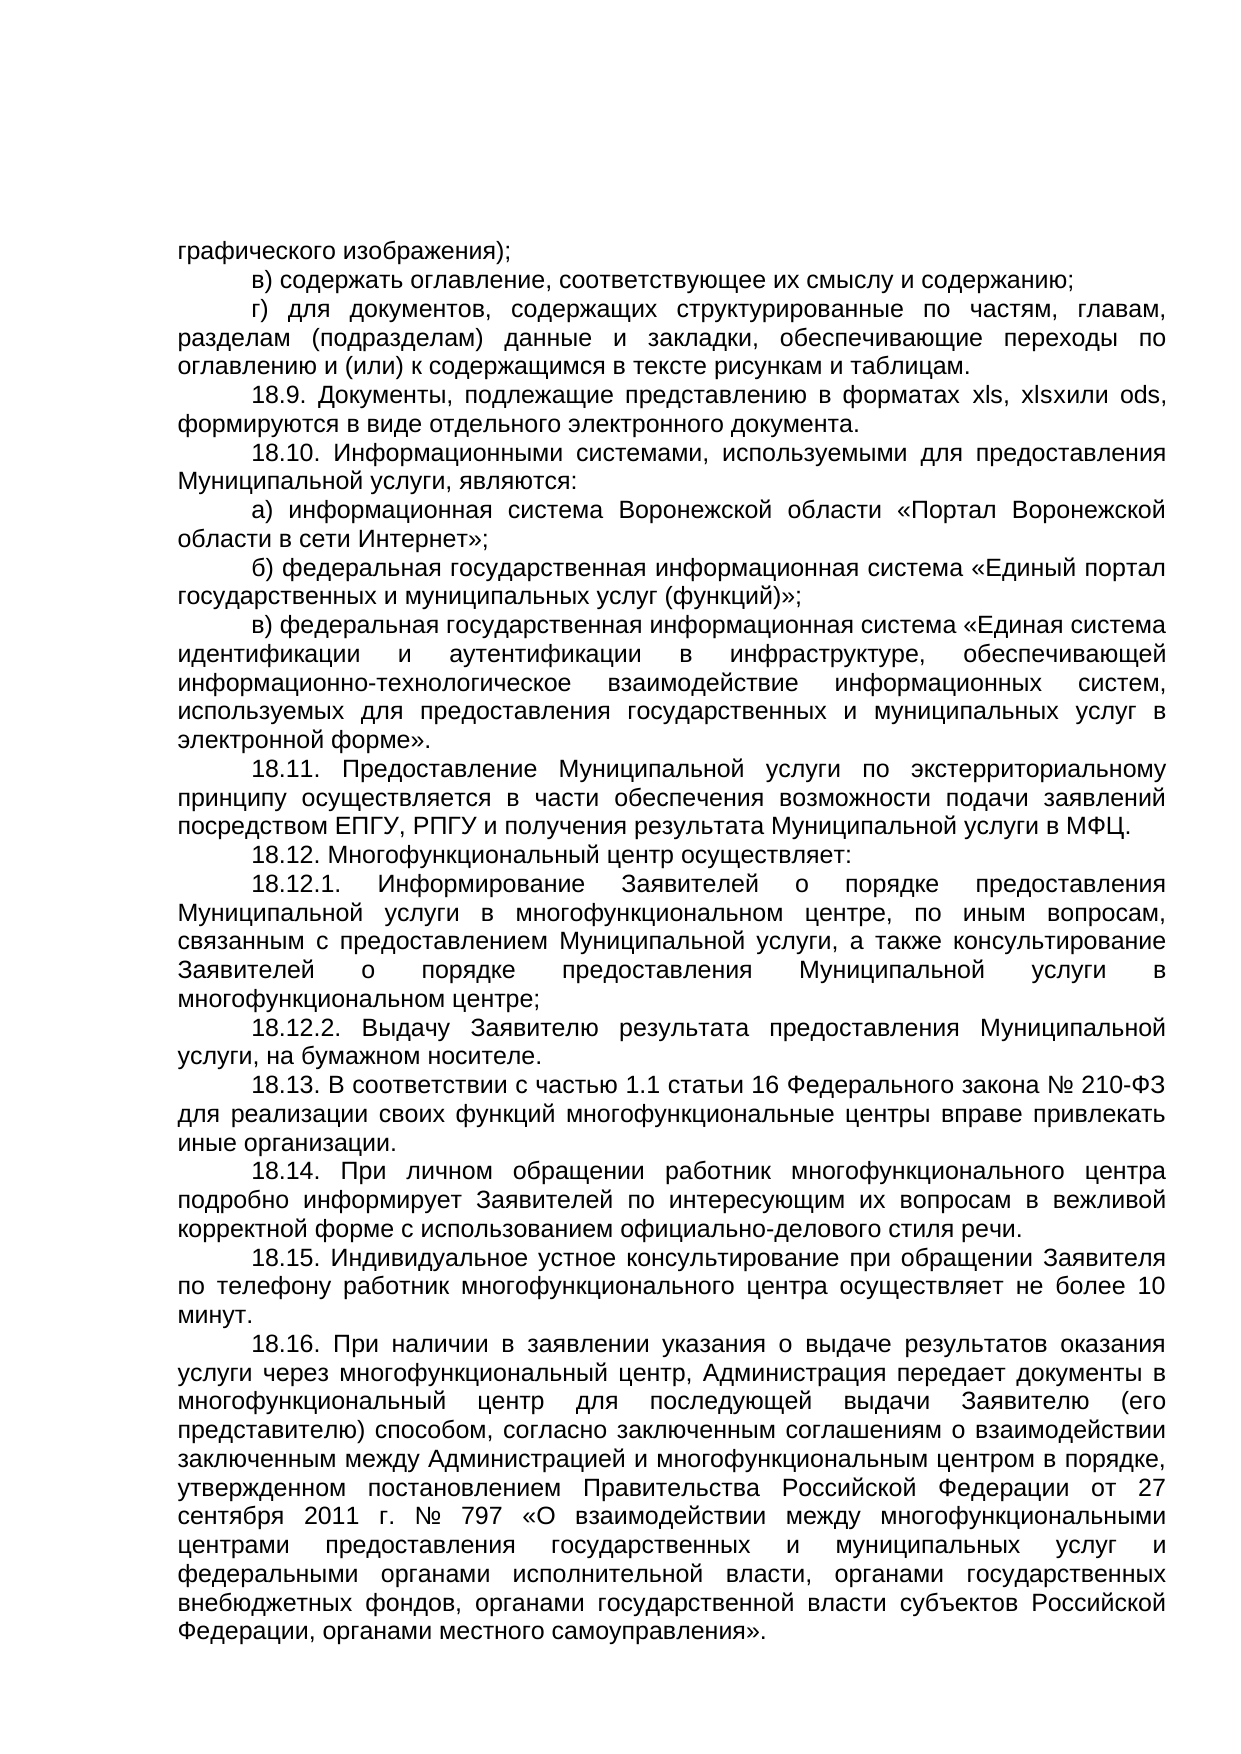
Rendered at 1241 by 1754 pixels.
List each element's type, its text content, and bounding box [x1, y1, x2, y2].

text в) федеральная государственная информационная система «Единая система идентификации и аутентификации в инфраструктуре, обеспечивающей информационно-технологическое взаимодействие информационных систем, используемых для предоставления государственных и муниципальных услуг в электронной форме». [177, 610, 1167, 754]
text 18.13. В соответствии с частью 1.1 статьи 16 Федерального закона № 210-ФЗ для реализации своих функций многофункциональные центры вправе привлекать иные организации. [177, 1070, 1167, 1156]
text а) информационная система Воронежской области «Портал Воронежской области в сети Интернет»; [177, 495, 1167, 552]
text 18.14. При личном обращении работник многофункционального центра подробно информирует Заявителей по интересующим их вопросам в вежливой корректной форме с использованием официально-делового стиля речи. [177, 1156, 1167, 1242]
text в) содержать оглавление, соответствующее их смыслу и содержанию; [177, 265, 1167, 294]
text 18.12.2. Выдачу Заявителю результата предоставления Муниципальной услуги, на бумажном носителе. [177, 1012, 1167, 1070]
text 18.12. Многофункциональный центр осуществляет: [177, 840, 1167, 869]
text 18.16. При наличии в заявлении указания о выдаче результатов оказания услуги через многофункциональный центр, Администрация передает документы в многофункциональный центр для последующей выдачи Заявителю (его представителю) способом, согласно заключенным соглашениям о взаимодействии заключенным между Администрацией и многофункциональным центром в порядке, утвержденном постановлением Правительства Российской Федерации от 27 сентября 2011 г. № 797 «О взаимодействии между многофункциональными центрами предоставления государственных и муниципальных услуг и федеральными органами исполнительной власти, органами государственных внебюджетных фондов, органами государственной власти субъектов Российской Федерации, органами местного самоуправления». [177, 1329, 1167, 1645]
text 18.11. Предоставление Муниципальной услуги по экстерриториальному принципу осуществляется в части обеспечения возможности подачи заявлений посредством ЕПГУ, РПГУ и получения результата Муниципальной услуги в МФЦ. [177, 754, 1167, 840]
text б) федеральная государственная информационная система «Единый портал государственных и муниципальных услуг (функций)»; [177, 552, 1167, 610]
text г) для документов, содержащих структурированные по частям, главам, разделам (подразделам) данные и закладки, обеспечивающие переходы по оглавлению и (или) к содержащимся в тексте рисункам и таблицам. [177, 294, 1167, 380]
text 18.12.1. Информирование Заявителей о порядке предоставления Муниципальной услуги в многофункциональном центре, по иным вопросам, связанным с предоставлением Муниципальной услуги, а также консультирование Заявителей о порядке предоставления Муниципальной услуги в многофункциональном центре; [177, 869, 1167, 1012]
text 18.10. Информационными системами, используемыми для предоставления Муниципальной услуги, являются: [177, 437, 1167, 495]
text 18.9. Документы, подлежащие представлению в форматах xls, xlsxили ods, формируются в виде отдельного электронного документа. [177, 380, 1167, 437]
text 18.15. Индивидуальное устное консультирование при обращении Заявителя по телефону работник многофункционального центра осуществляет не более 10 минут. [177, 1242, 1167, 1329]
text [177, 236, 1167, 265]
